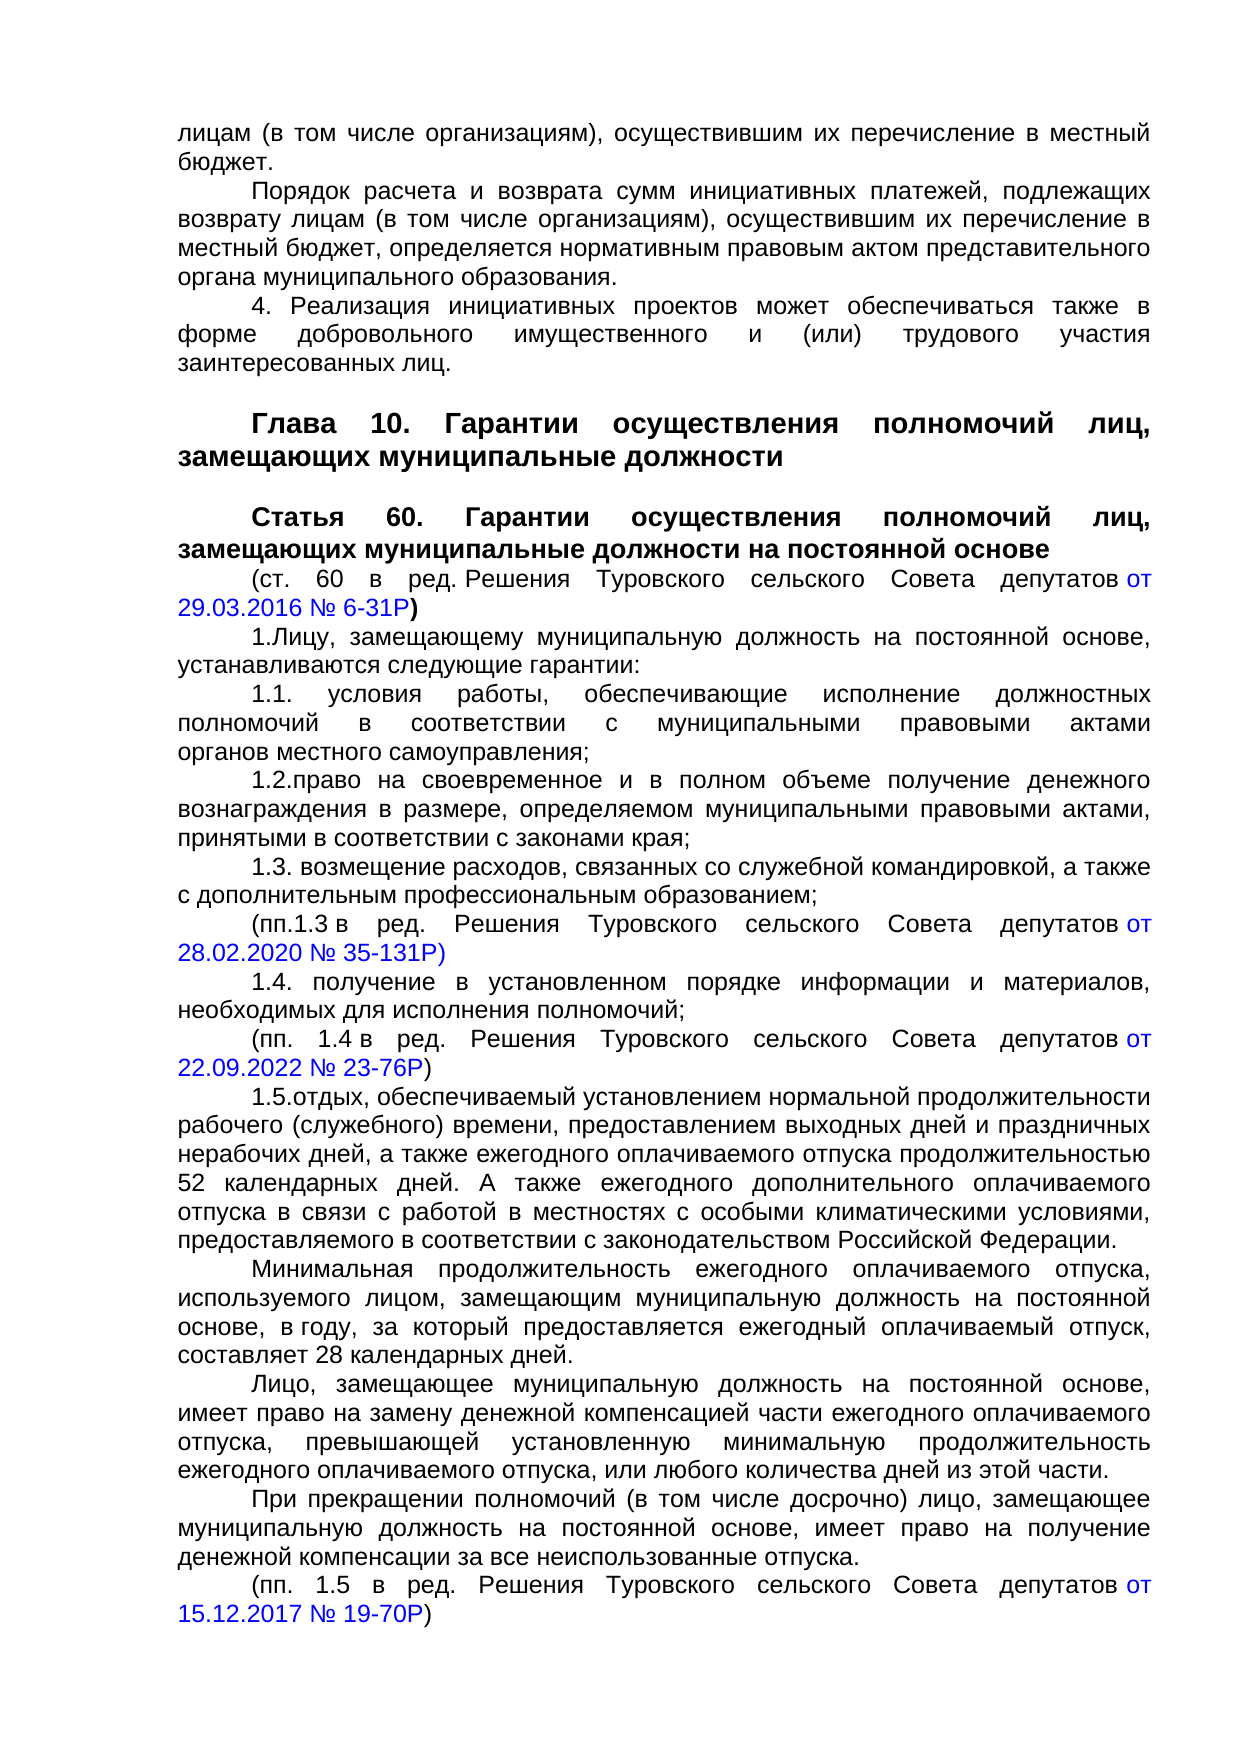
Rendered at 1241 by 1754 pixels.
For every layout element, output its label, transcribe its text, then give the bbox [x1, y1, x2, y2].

text (ст. 60 в ред. Решения Туровского сельского Совета депутатов от 29.03.2016 № 6-31Р) [177, 564, 1152, 621]
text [177, 118, 1152, 176]
text Глава 10. Гарантии осуществления полномочий лиц, замещающих муниципальные должности [177, 406, 1152, 473]
text 1.5.отдых, обеспечиваемый установлением нормальной продолжительности рабочего (служебного) времени, предоставлением выходных дней и праздничных нерабочих дней, а также ежегодного оплачиваемого отпуска продолжительностью 52 календарных дней. А также ежегодного дополнительного оплачиваемого отпуска в связи с работой в местностях с особыми климатическими условиями, предоставляемого в соответствии с законодательством Российской Федерации. [177, 1081, 1152, 1254]
text (пп. 1.4 в ред. Решения Туровского сельского Совета депутатов от 22.09.2022 № 23-76Р) [177, 1024, 1152, 1081]
text Статья 60. Гарантии осуществления полномочий лиц, замещающих муниципальные должности на постоянной основе [177, 501, 1152, 564]
text 1.1. условия работы, обеспечивающие исполнение должностных полномочий в соответствии с муниципальными правовыми актами органов местного самоуправления; [177, 679, 1152, 765]
text 1.2.право на своевременное и в полном объеме получение денежного вознаграждения в размере, определяемом муниципальными правовыми актами, принятыми в соответствии с законами края; [177, 765, 1152, 851]
text Порядок расчета и возврата сумм инициативных платежей, подлежащих возврату лицам (в том числе организациям), осуществившим их перечисление в местный бюджет, определяется нормативным правовым актом представительного органа муниципального образования. [177, 176, 1152, 291]
text 4. Реализация инициативных проектов может обеспечиваться также в форме добровольного имущественного и (или) трудового участия заинтересованных лиц. [177, 291, 1152, 377]
text (пп.1.3 в ред. Решения Туровского сельского Совета депутатов от 28.02.2020 № 35-131Р) [177, 909, 1152, 966]
text Минимальная продолжительность ежегодного оплачиваемого отпуска, используемого лицом, замещающим муниципальную должность на постоянной основе, в году, за который предоставляется ежегодный оплачиваемый отпуск, составляет 28 календарных дней. [177, 1254, 1152, 1369]
text (пп. 1.5 в ред. Решения Туровского сельского Совета депутатов от 15.12.2017 № 19-70Р) [177, 1570, 1152, 1628]
text При прекращении полномочий (в том числе досрочно) лицо, замещающее муниципальную должность на постоянной основе, имеет право на получение денежной компенсации за все неиспользованные отпуска. [177, 1484, 1152, 1570]
text 1.4. получение в установленном порядке информации и материалов, необходимых для исполнения полномочий; [177, 966, 1152, 1024]
text 1.3. возмещение расходов, связанных со служебной командировкой, а также с дополнительным профессиональным образованием; [177, 851, 1152, 909]
text Лицо, замещающее муниципальную должность на постоянной основе, имеет право на замену денежной компенсацией части ежегодного оплачиваемого отпуска, превышающей установленную минимальную продолжительность ежегодного оплачиваемого отпуска, или любого количества дней из этой части. [177, 1369, 1152, 1484]
text 1.Лицу, замещающему муниципальную должность на постоянной основе, устанавливаются следующие гарантии: [177, 621, 1152, 679]
